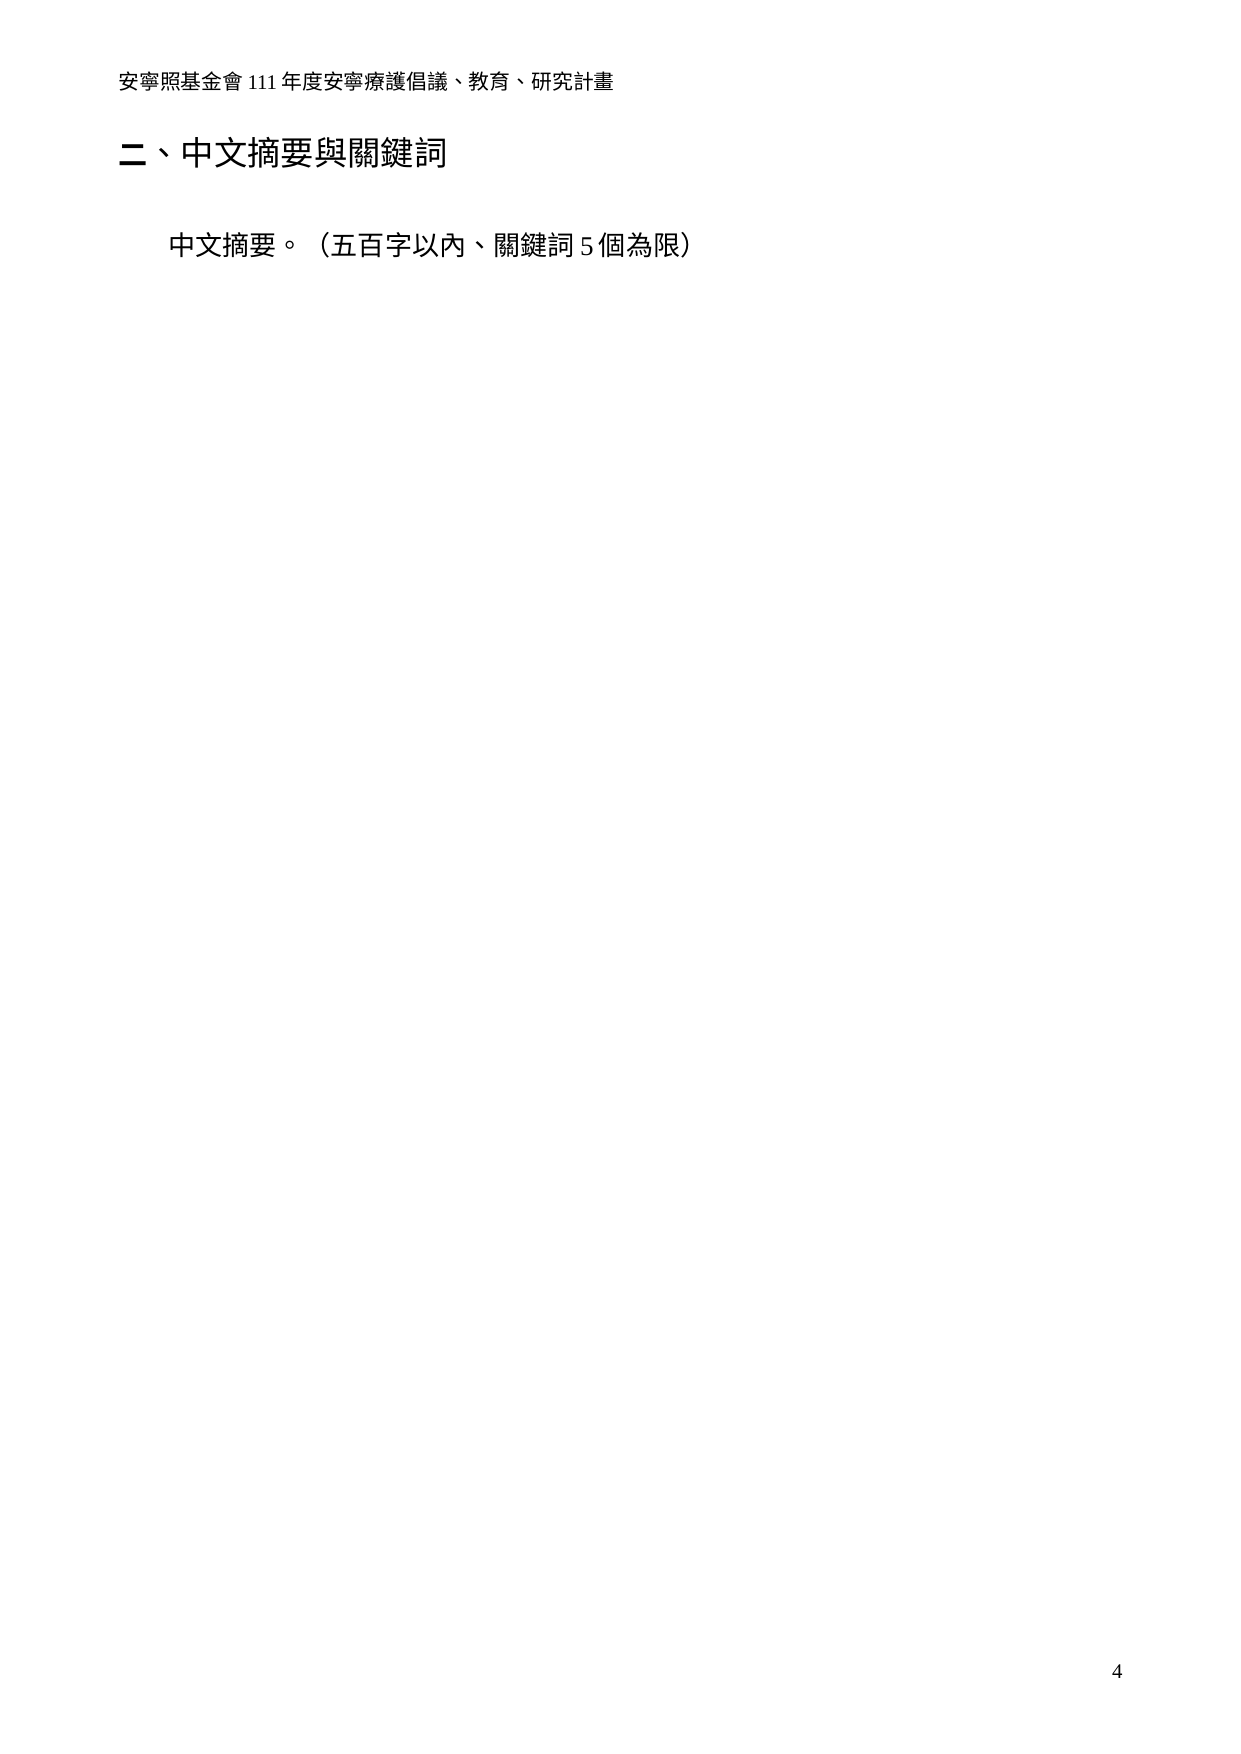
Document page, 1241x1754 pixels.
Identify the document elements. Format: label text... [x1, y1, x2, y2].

text 中文摘要。（五百字以內、關鍵詞5個為限） [168, 219, 1122, 263]
text 二、中文摘要與關鍵詞 [118, 127, 1122, 175]
